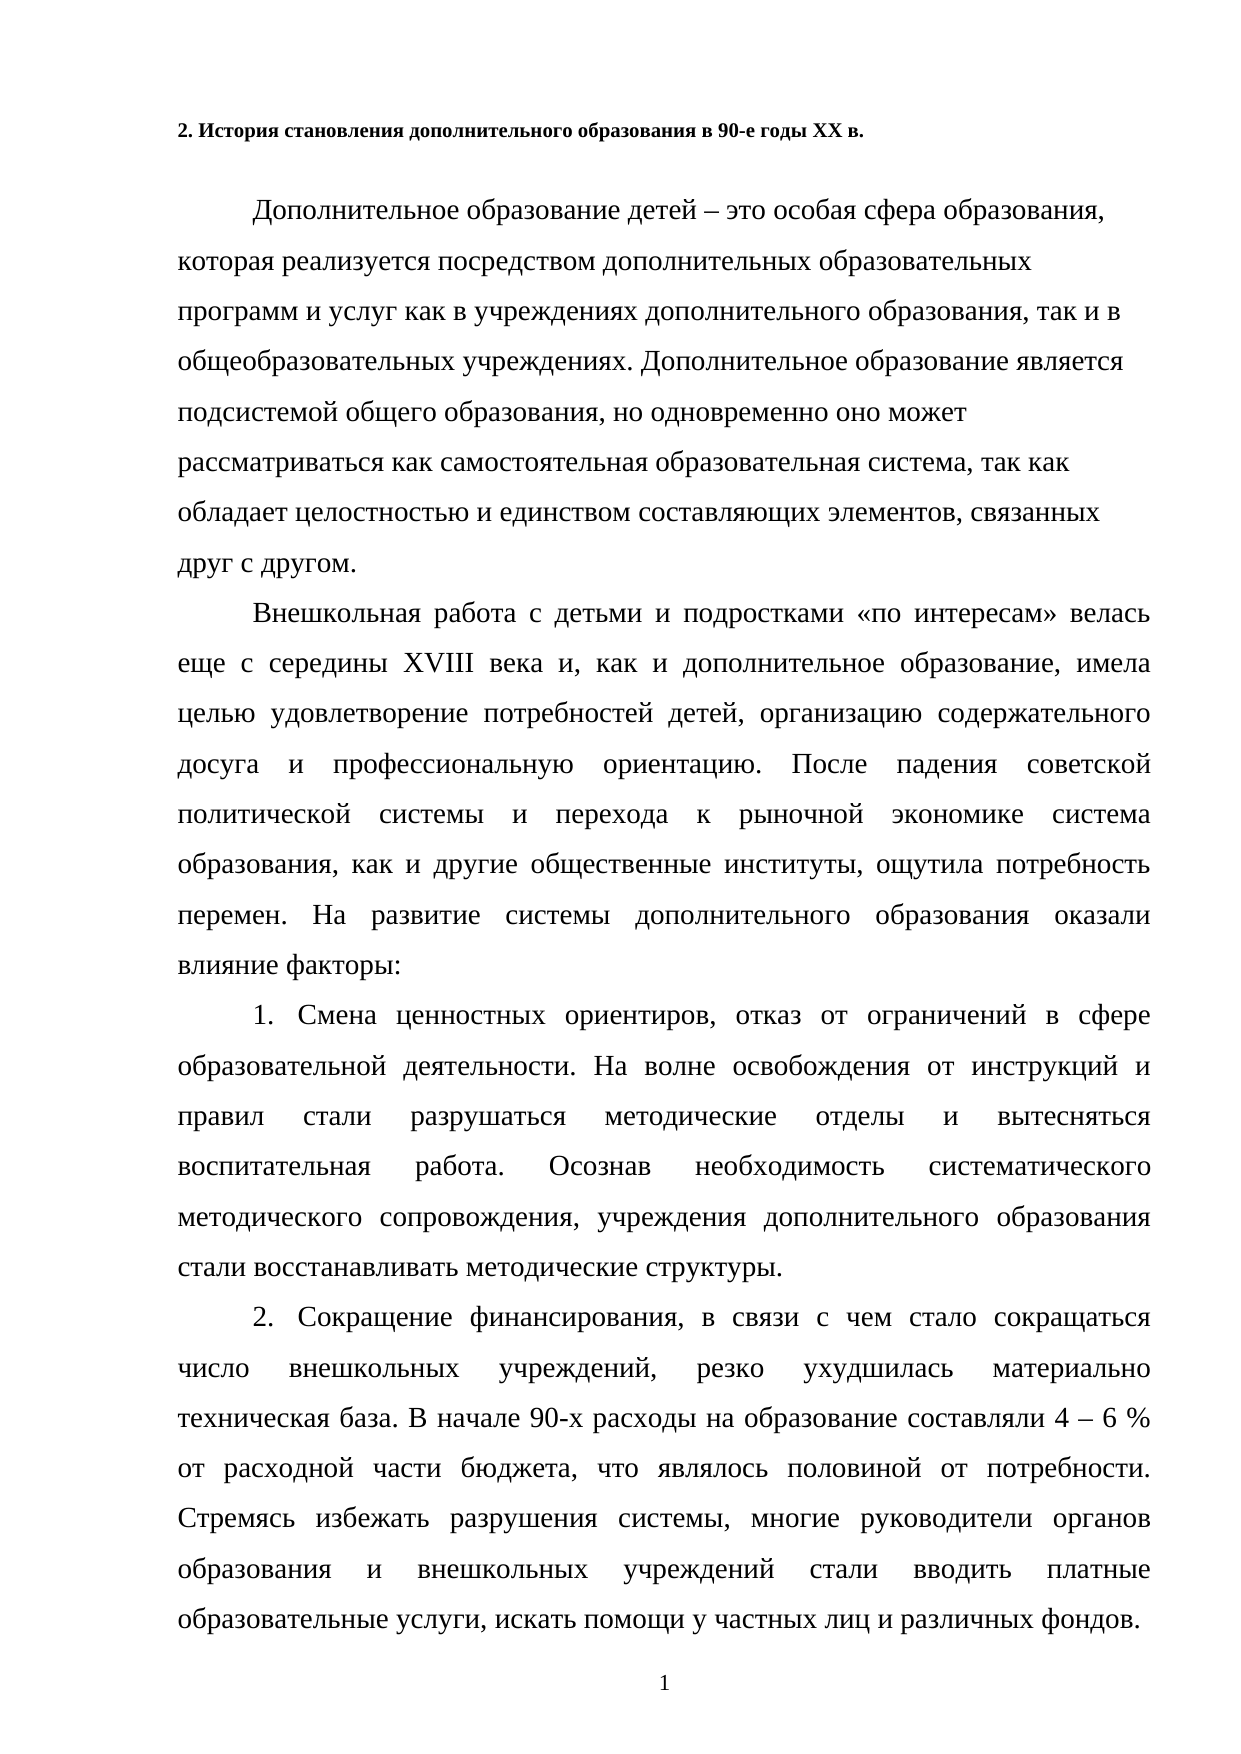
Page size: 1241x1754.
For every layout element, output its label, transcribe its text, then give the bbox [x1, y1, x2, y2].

text Внешкольная работа с детьми и подростками «по интересам» велась еще с середины XVIII века и, как и дополнительное образование, имела целью удовлетворение потребностей детей, организацию содержательного досуга и профессиональную ориентацию. После падения советской политической системы и перехода к рыночной экономике система образования, как и другие общественные институты, ощутила потребность перемен. На развитие системы дополнительного образования оказали влияние факторы: [177, 595, 1152, 981]
list Смена ценностных ориентиров, отказ от ограничений в сфере образовательной деятельности. На волне освобождения от инструкций и правил стали разрушаться методические отделы и вытесняться воспитательная работа. Осознав необходимость систематического методического сопровождения, учреждения дополнительного образования стали восстанавливать методические структуры. [177, 997, 1152, 1283]
text Дополнительное образование детей – это особая сфера образования, которая реализуется посредством дополнительных образовательных программ и услуг как в учреждениях дополнительного образования, так и в общеобразовательных учреждениях. Дополнительное образование является подсистемой общего образования, но одновременно оно может рассматриваться как самостоятельная образовательная система, так как обладает целостностью и единством составляющих элементов, связанных друг с другом. [177, 192, 1152, 578]
list Сокращение финансирования, в связи с чем стало сокращаться число внешкольных учреждений, резко ухудшилась материально техническая база. В начале 90-х расходы на образование составляли 4 – 6 % от расходной части бюджета, что являлось половиной от потребности. Стремясь избежать разрушения системы, многие руководители органов образования и внешкольных учреждений стали вводить платные образовательные услуги, искать помощи у частных лиц и различных фондов. [177, 1299, 1152, 1635]
